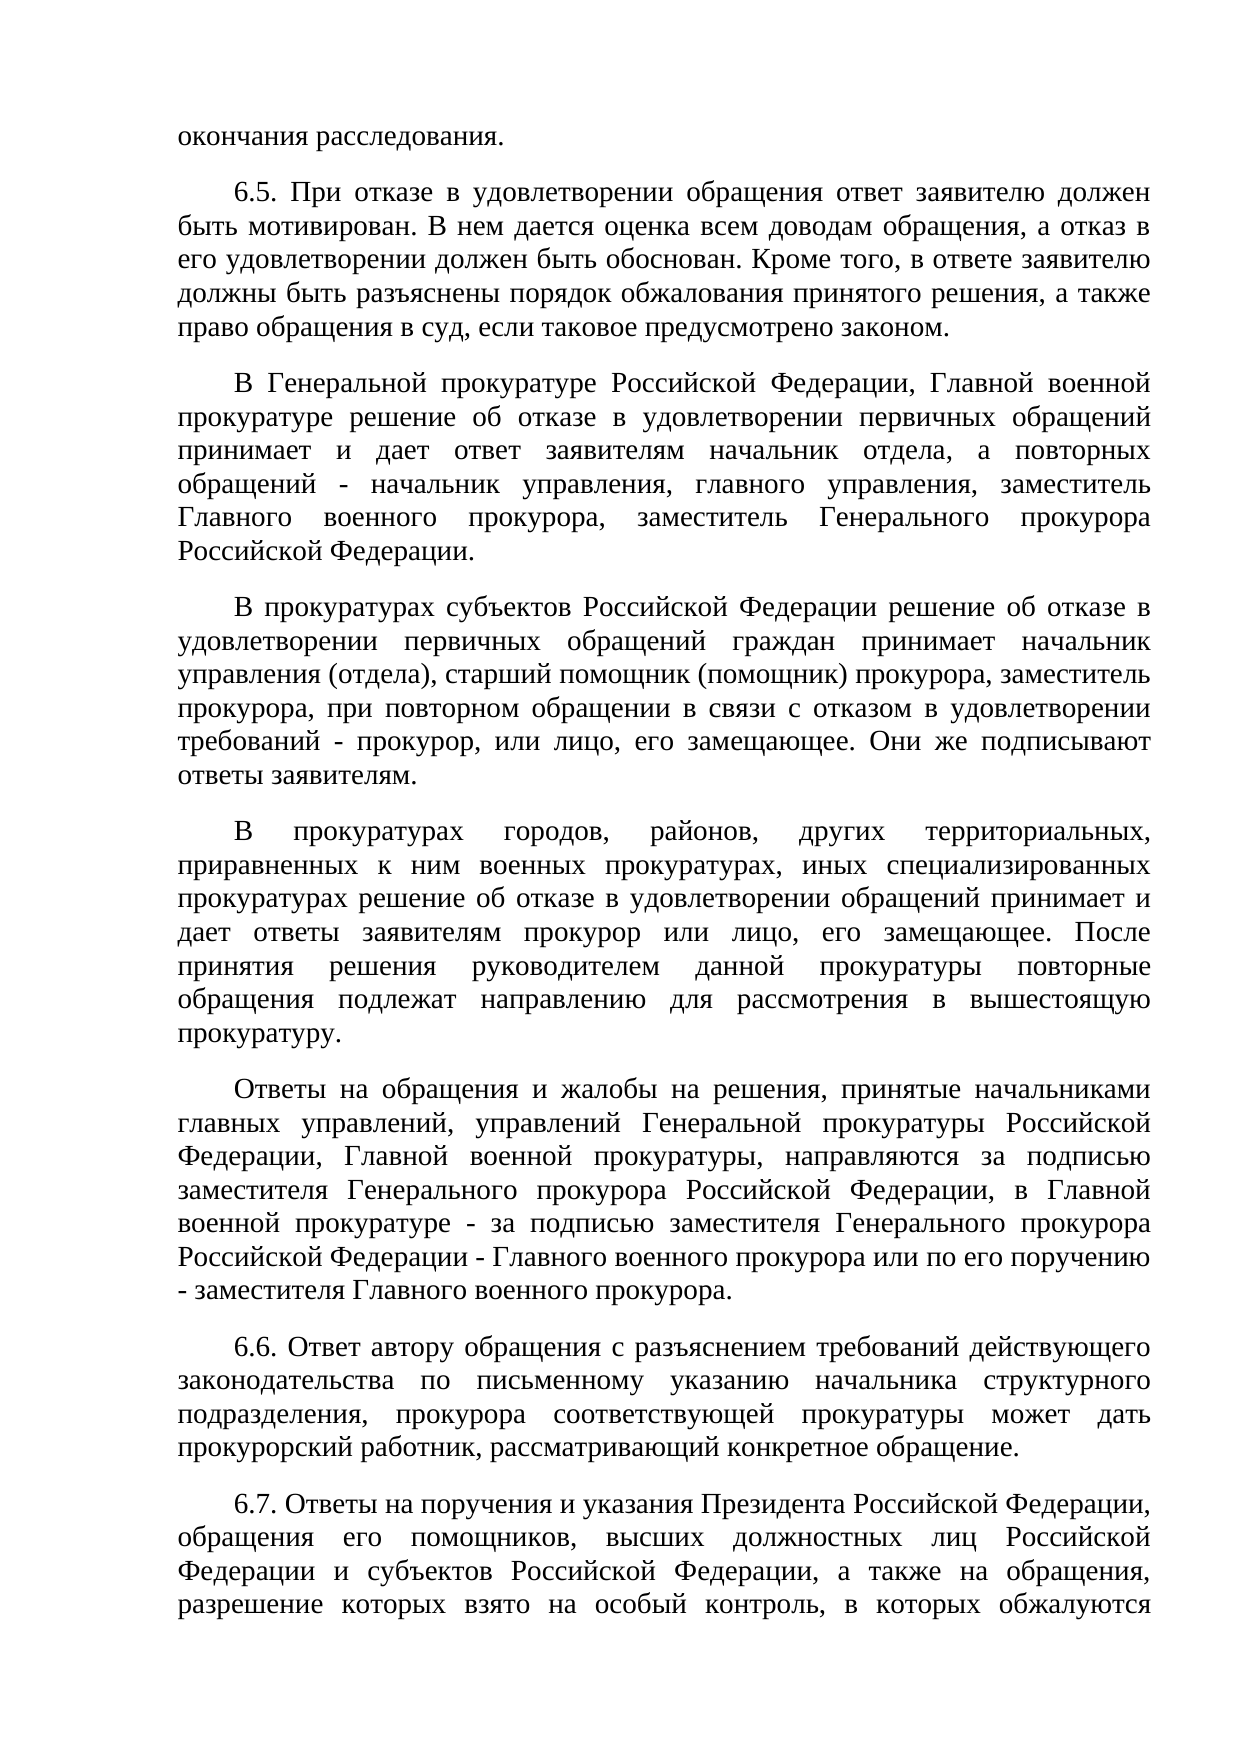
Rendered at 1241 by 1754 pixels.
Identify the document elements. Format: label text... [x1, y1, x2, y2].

text В Генеральной прокуратуре Российской Федерации, Главной военной прокуратуре решение об отказе в удовлетворении первичных обращений принимает и дает ответ заявителям начальник отдела, а повторных обращений - начальник управления, главного управления, заместитель Главного военного прокурора, заместитель Генерального прокурора Российской Федерации. [177, 365, 1152, 566]
text В прокуратурах субъектов Российской Федерации решение об отказе в удовлетворении первичных обращений граждан принимает начальник управления (отдела), старший помощник (помощник) прокурора, заместитель прокурора, при повторном обращении в связи с отказом в удовлетворении требований - прокурор, или лицо, его замещающее. Они же подписывают ответы заявителям. [177, 589, 1152, 791]
text Ответы на обращения и жалобы на решения, принятые начальниками главных управлений, управлений Генеральной прокуратуры Российской Федерации, Главной военной прокуратуры, направляются за подписью заместителя Генерального прокурора Российской Федерации, в Главной военной прокуратуре - за подписью заместителя Генерального прокурора Российской Федерации - Главного военного прокурора или по его поручению - заместителя Главного военного прокурора. [177, 1071, 1152, 1306]
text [177, 1486, 1152, 1620]
text 6.5. При отказе в удовлетворении обращения ответ заявителю должен быть мотивирован. В нем дается оценка всем доводам обращения, а отказ в его удовлетворении должен быть обоснован. Кроме того, в ответе заявителю должны быть разъяснены порядок обжалования принятого решения, а также право обращения в суд, если таковое предусмотрено законом. [177, 174, 1152, 342]
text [177, 118, 1152, 152]
text 6.6. Ответ автору обращения с разъяснением требований действующего законодательства по письменному указанию начальника структурного подразделения, прокурора соответствующей прокуратуры может дать прокурорский работник, рассматривающий конкретное обращение. [177, 1329, 1152, 1463]
text В прокуратурах городов, районов, других территориальных, приравненных к ним военных прокуратурах, иных специализированных прокуратурах решение об отказе в удовлетворении обращений принимает и дает ответы заявителям прокурор или лицо, его замещающее. После принятия решения руководителем данной прокуратуры повторные обращения подлежат направлению для рассмотрения в вышестоящую прокуратуру. [177, 813, 1152, 1048]
